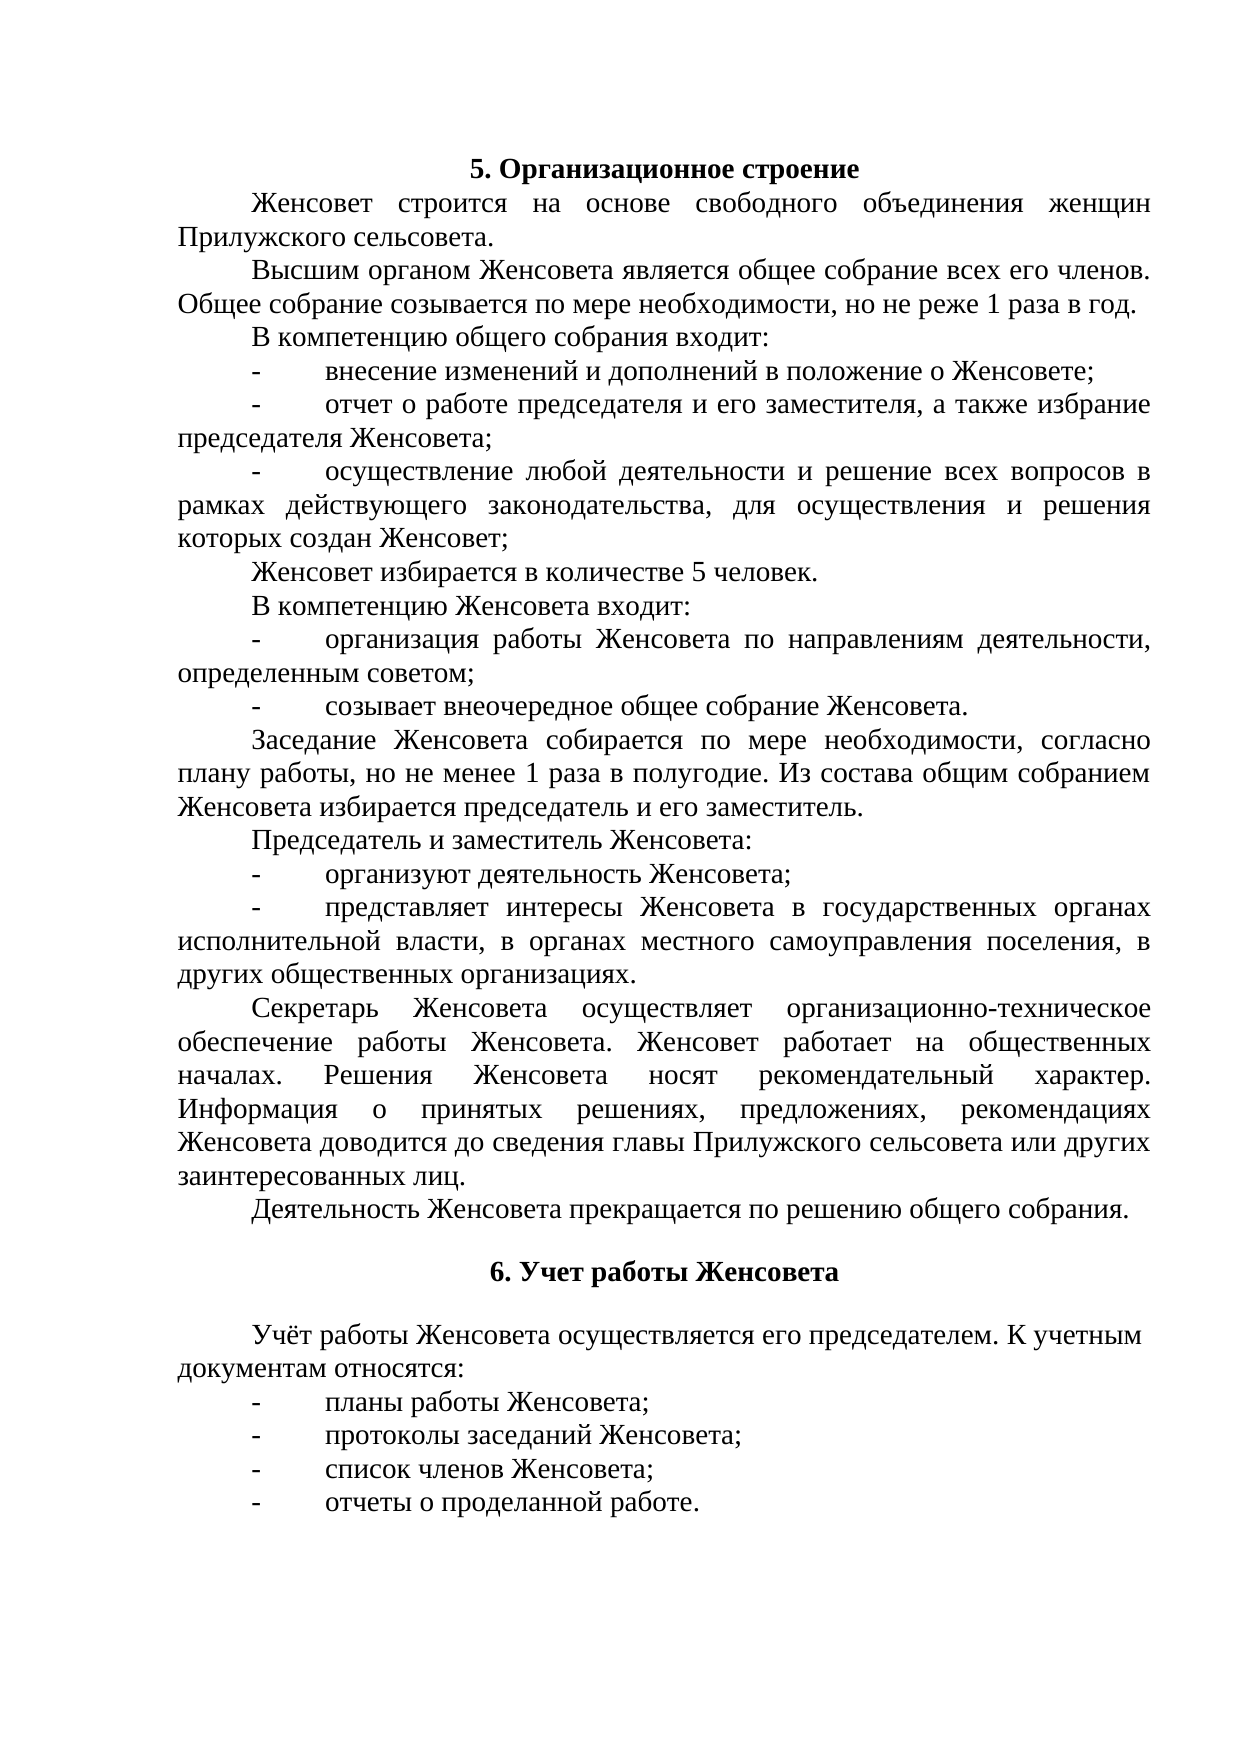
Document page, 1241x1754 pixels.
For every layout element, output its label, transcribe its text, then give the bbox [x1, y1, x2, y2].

text - отчет о работе председателя и его заместителя, а также избрание председателя Женсовета; [177, 386, 1152, 453]
text Женсовет строится на основе свободного объединения женщин Прилужского сельсовета. [177, 185, 1152, 252]
text Деятельность Женсовета прекращается по решению общего собрания. [177, 1191, 1152, 1225]
text - планы работы Женсовета; [177, 1384, 1152, 1417]
text - отчеты о проделанной работе. [177, 1484, 1152, 1518]
text Высшим органом Женсовета является общее собрание всех его членов. Общее собрание созывается по мере необходимости, но не реже 1 раза в год. [177, 252, 1152, 319]
text Председатель и заместитель Женсовета: [177, 822, 1152, 856]
text - организуют деятельность Женсовета; [177, 856, 1152, 889]
text - организация работы Женсовета по направлениям деятельности, определенным советом; [177, 621, 1152, 688]
text 5. Организационное строение [177, 152, 1152, 185]
text - протоколы заседаний Женсовета; [177, 1417, 1152, 1451]
text - список членов Женсовета; [177, 1451, 1152, 1484]
text - осуществление любой деятельности и решение всех вопросов в рамках действующего законодательства, для осуществления и решения которых создан Женсовет; [177, 453, 1152, 554]
text - созывает внеочередное общее собрание Женсовета. [177, 688, 1152, 722]
text Заседание Женсовета собирается по мере необходимости, согласно плану работы, но не менее 1 раза в полугодие. Из состава общим собранием Женсовета избирается председатель и его заместитель. [177, 722, 1152, 822]
text 6. Учет работы Женсовета [177, 1254, 1152, 1288]
text В компетенцию Женсовета входит: [177, 588, 1152, 621]
text - представляет интересы Женсовета в государственных органах исполнительной власти, в органах местного самоуправления поселения, в других общественных организациях. [177, 889, 1152, 990]
text - внесение изменений и дополнений в положение о Женсовете; [177, 353, 1152, 386]
text В компетенцию общего собрания входит: [177, 319, 1152, 353]
text Женсовет избирается в количестве 5 человек. [177, 554, 1152, 588]
text Учёт работы Женсовета осуществляется его председателем. К учетным документам относятся: [177, 1317, 1152, 1384]
text Секретарь Женсовета осуществляет организационно-техническое обеспечение работы Женсовета. Женсовет работает на общественных началах. Решения Женсовета носят рекомендательный характер. Информация о принятых решениях, предложениях, рекомендациях Женсовета доводится до сведения главы Прилужского сельсовета или других заинтересованных лиц. [177, 990, 1152, 1191]
